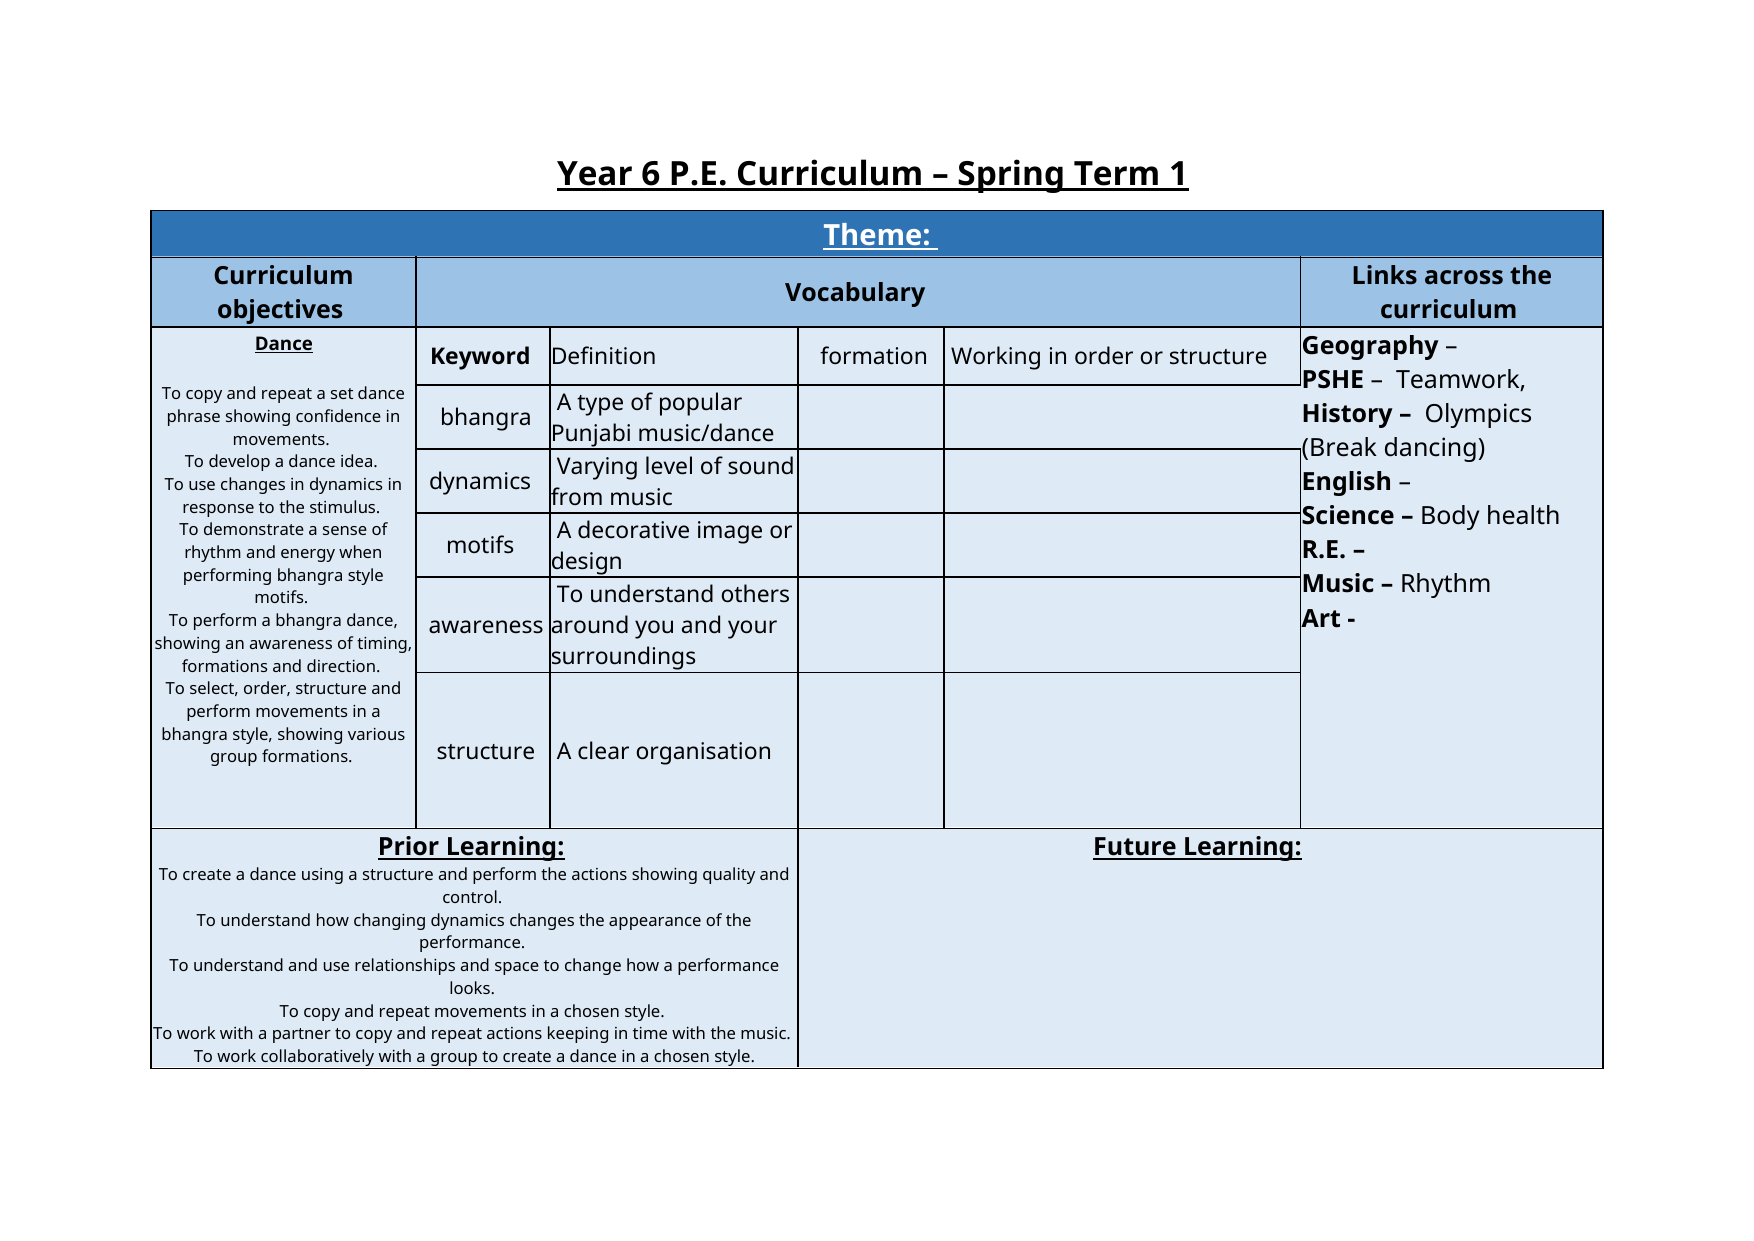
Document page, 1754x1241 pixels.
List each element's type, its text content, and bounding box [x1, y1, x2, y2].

table_cell [799, 450, 943, 512]
table_cell [945, 386, 1301, 448]
text Year 6 P.E. Curriculum – Spring Term 1 [150, 150, 1604, 195]
table_cell Geography – PSHE – Teamwork, History – Olympics (Break dancing) English – Science – Body health R.E. – Music – Rhythm Art - [1301, 328, 1602, 827]
table_cell Varying level of sound from music [551, 450, 797, 512]
table_cell motifs [417, 514, 549, 576]
table_cell Keyword [417, 328, 549, 384]
table_cell [945, 578, 1300, 671]
table_cell A decorative image or design [551, 514, 797, 576]
table_cell awareness [417, 578, 549, 671]
table_cell [945, 514, 1300, 576]
table_cell [945, 450, 1300, 512]
table_cell Vocabulary [417, 258, 1300, 326]
table_cell Working in order or structure [945, 328, 1300, 384]
table_cell bhangra [417, 386, 549, 448]
table_cell [799, 514, 943, 576]
table_cell structure [417, 673, 549, 827]
table_header Theme: [152, 211, 1602, 256]
table_cell Links across the curriculum [1301, 258, 1602, 326]
table_cell Curriculum objectives [152, 258, 415, 326]
table_cell Future Learning: [799, 829, 1602, 1067]
table_cell [799, 673, 943, 827]
table_cell [945, 673, 1300, 827]
table_cell Dance To copy and repeat a set dance phrase showing confidence in movements. To develop a dance idea. To use changes in dynamics in response to the stimulus. To demonstrate a sense of rhythm and energy when performing bhangra style motifs. To perform a bhangra dance, showing an awareness of timing, formations and direction. To select, order, structure and perform movements in a bhangra style, showing various group formations. [152, 328, 415, 827]
table_cell [799, 578, 943, 671]
table_cell [799, 386, 943, 448]
table_cell formation [799, 328, 943, 384]
table_cell Definition [551, 328, 797, 384]
table_cell dynamics [417, 450, 549, 512]
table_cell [152, 829, 797, 1067]
table_cell A type of popular Punjabi music/dance [551, 386, 797, 448]
table_cell A clear organisation [551, 673, 797, 827]
table_cell To understand others around you and your surroundings [551, 578, 797, 671]
